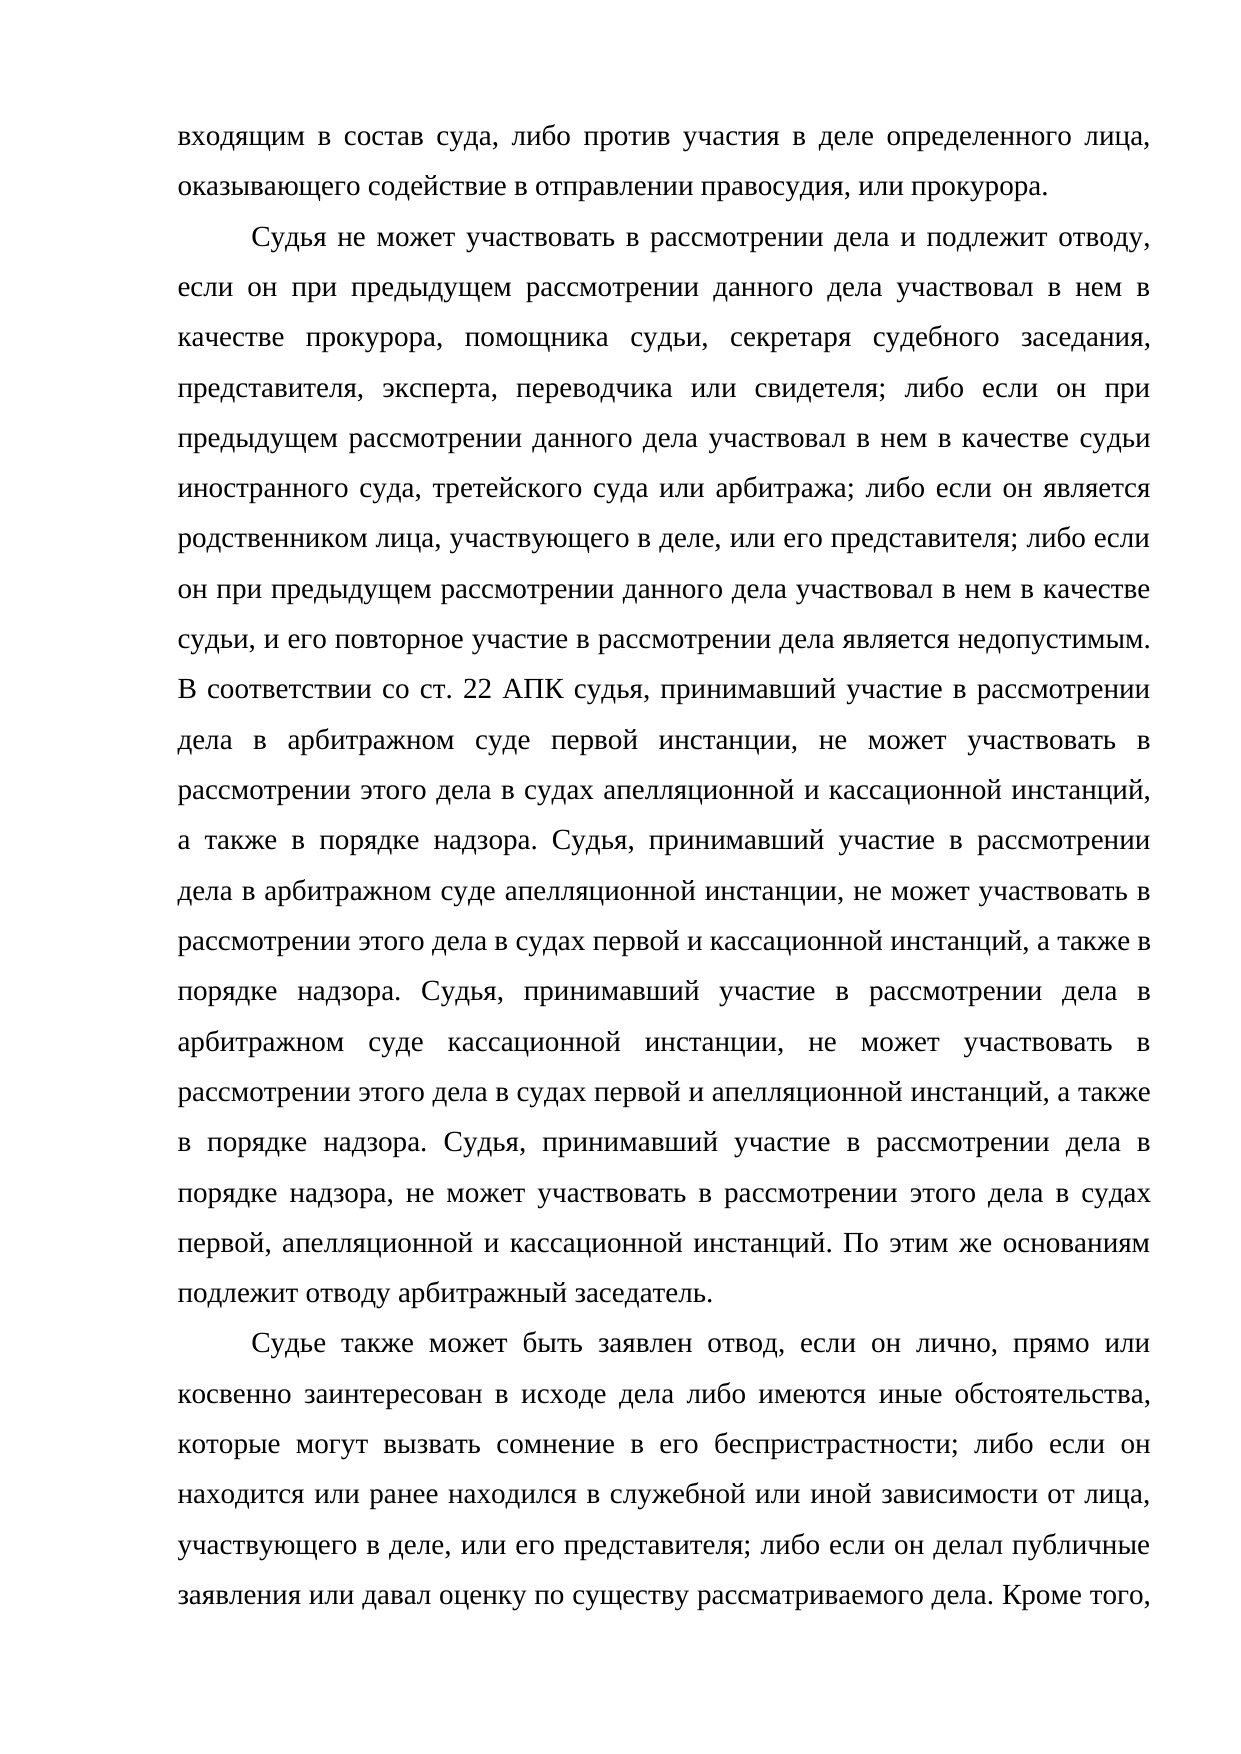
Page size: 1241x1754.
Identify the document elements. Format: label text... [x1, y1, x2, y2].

text Судья не может участвовать в рассмотрении дела и подлежит отводу, если он при предыдущем рассмотрении данного дела участвовал в нем в качестве прокурора, помощника судьи, секретаря судебного заседания, представителя, эксперта, переводчика или свидетеля; либо если он при предыдущем рассмотрении данного дела участвовал в нем в качестве судьи иностранного суда, третейского суда или арбитража; либо если он является родственником лица, участвующего в деле, или его представителя; либо если он при предыдущем рассмотрении данного дела участвовал в нем в качестве судьи, и его повторное участие в рассмотрении дела является недопустимым. В соответствии со ст. 22 АПК судья, принимавший участие в рассмотрении дела в арбитражном суде первой инстанции, не может участвовать в рассмотрении этого дела в судах апелляционной и кассационной инстанций, а также в порядке надзора. Судья, принимавший участие в рассмотрении дела в арбитражном суде апелляционной инстанции, не может участвовать в рассмотрении этого дела в судах первой и кассационной инстанций, а также в порядке надзора. Судья, принимавший участие в рассмотрении дела в арбитражном суде кассационной инстанции, не может участвовать в рассмотрении этого дела в судах первой и апелляционной инстанций, а также в порядке надзора. Судья, принимавший участие в рассмотрении дела в порядке надзора, не может участвовать в рассмотрении этого дела в судах первой, апелляционной и кассационной инстанций. По этим же основаниям подлежит отводу арбитражный заседатель. [177, 219, 1152, 1309]
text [177, 118, 1152, 202]
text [177, 1326, 1152, 1611]
